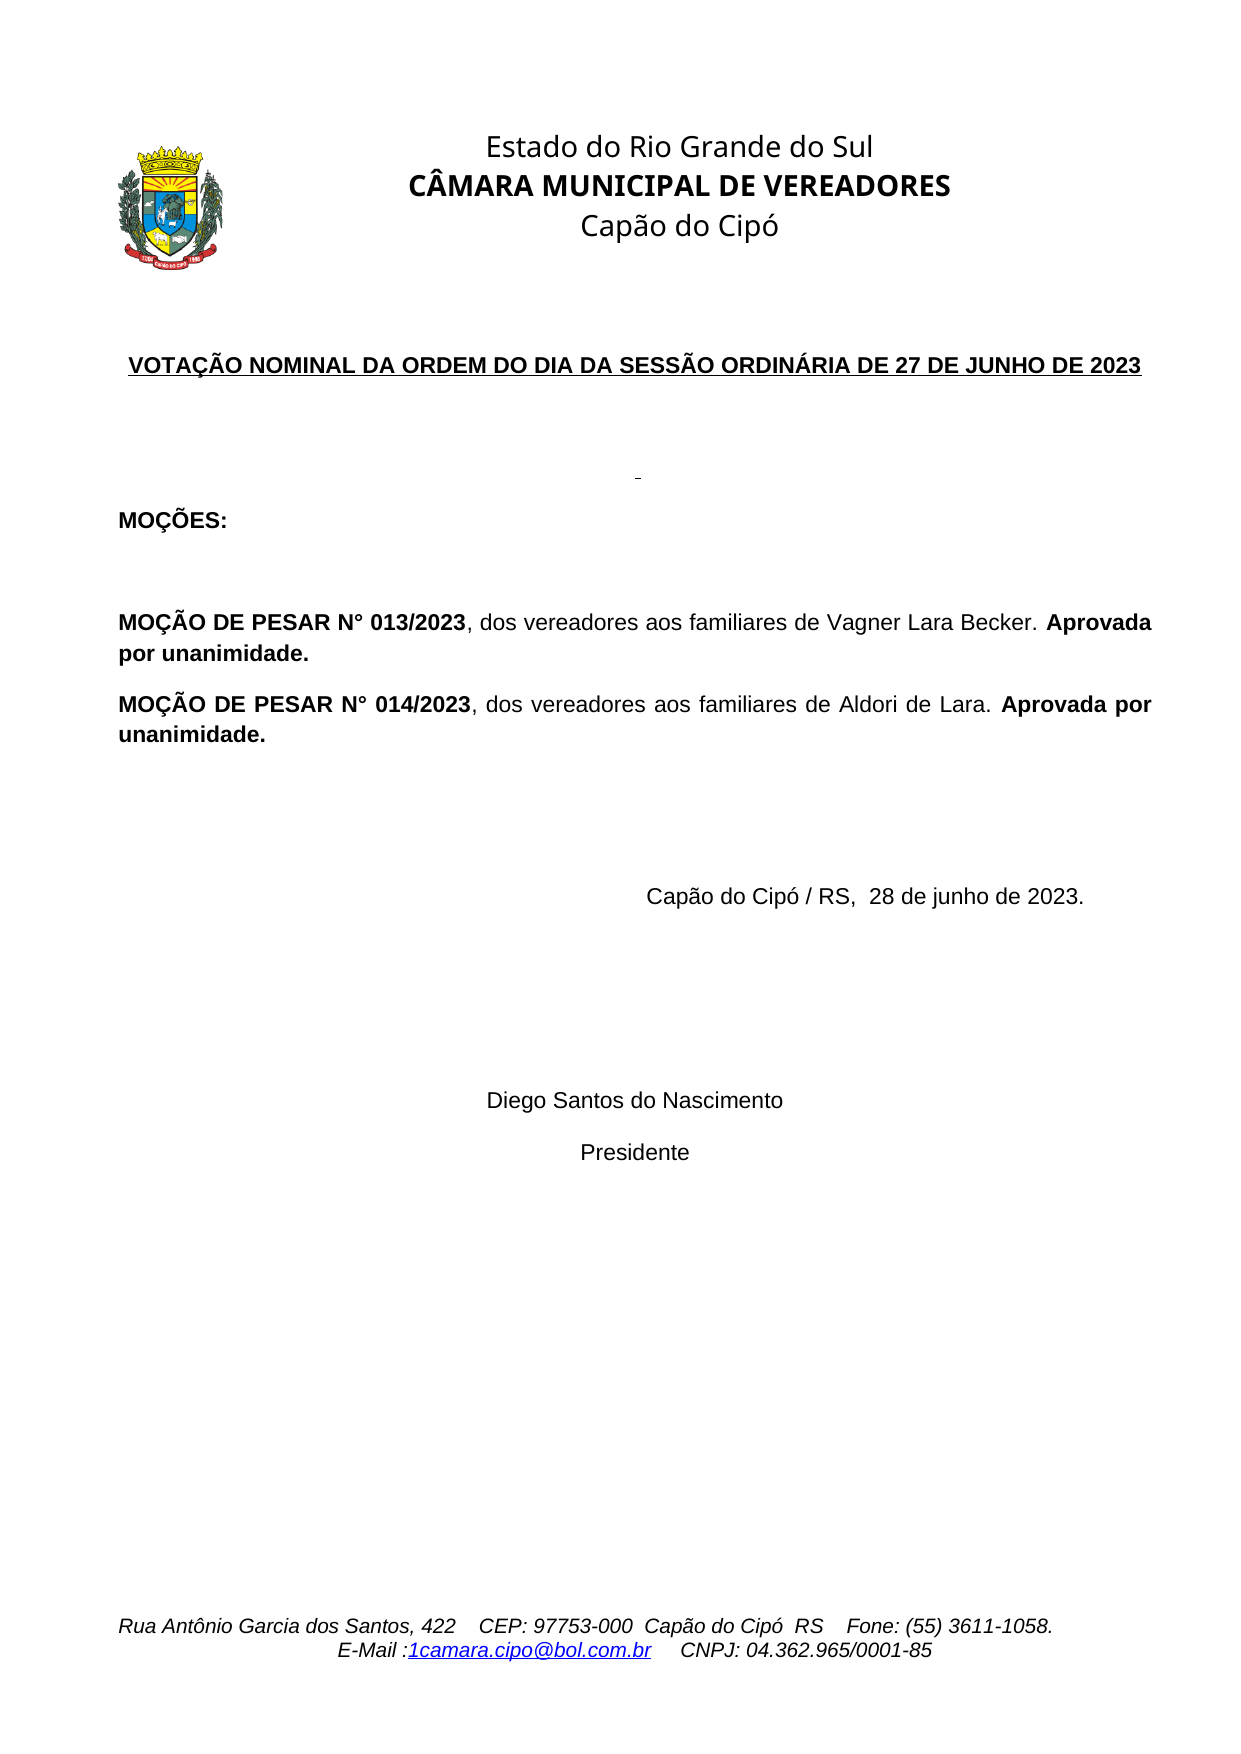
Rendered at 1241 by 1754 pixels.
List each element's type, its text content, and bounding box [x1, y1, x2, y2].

text VOTAÇÃO NOMINAL DA ORDEM DO DIA DA SESSÃO ORDINÁRIA DE 27 DE JUNHO DE 2023 [118, 352, 1152, 378]
text Presidente [118, 1138, 1152, 1165]
text MOÇÕES: [118, 507, 1152, 534]
text MOÇÃO DE PESAR N° 013/2023, dos vereadores aos familiares de Vagner Lara Becker. Aprovada por unanimidade. [118, 609, 1152, 666]
text Diego Santos do Nascimento [118, 1087, 1152, 1114]
picture [118, 146, 223, 270]
text Capão do Cipó / RS, 28 de junho de 2023. [118, 883, 1152, 909]
text MOÇÃO DE PESAR N° 014/2023, dos vereadores aos familiares de Aldori de Lara. Aprovada por unanimidade. [118, 691, 1152, 747]
